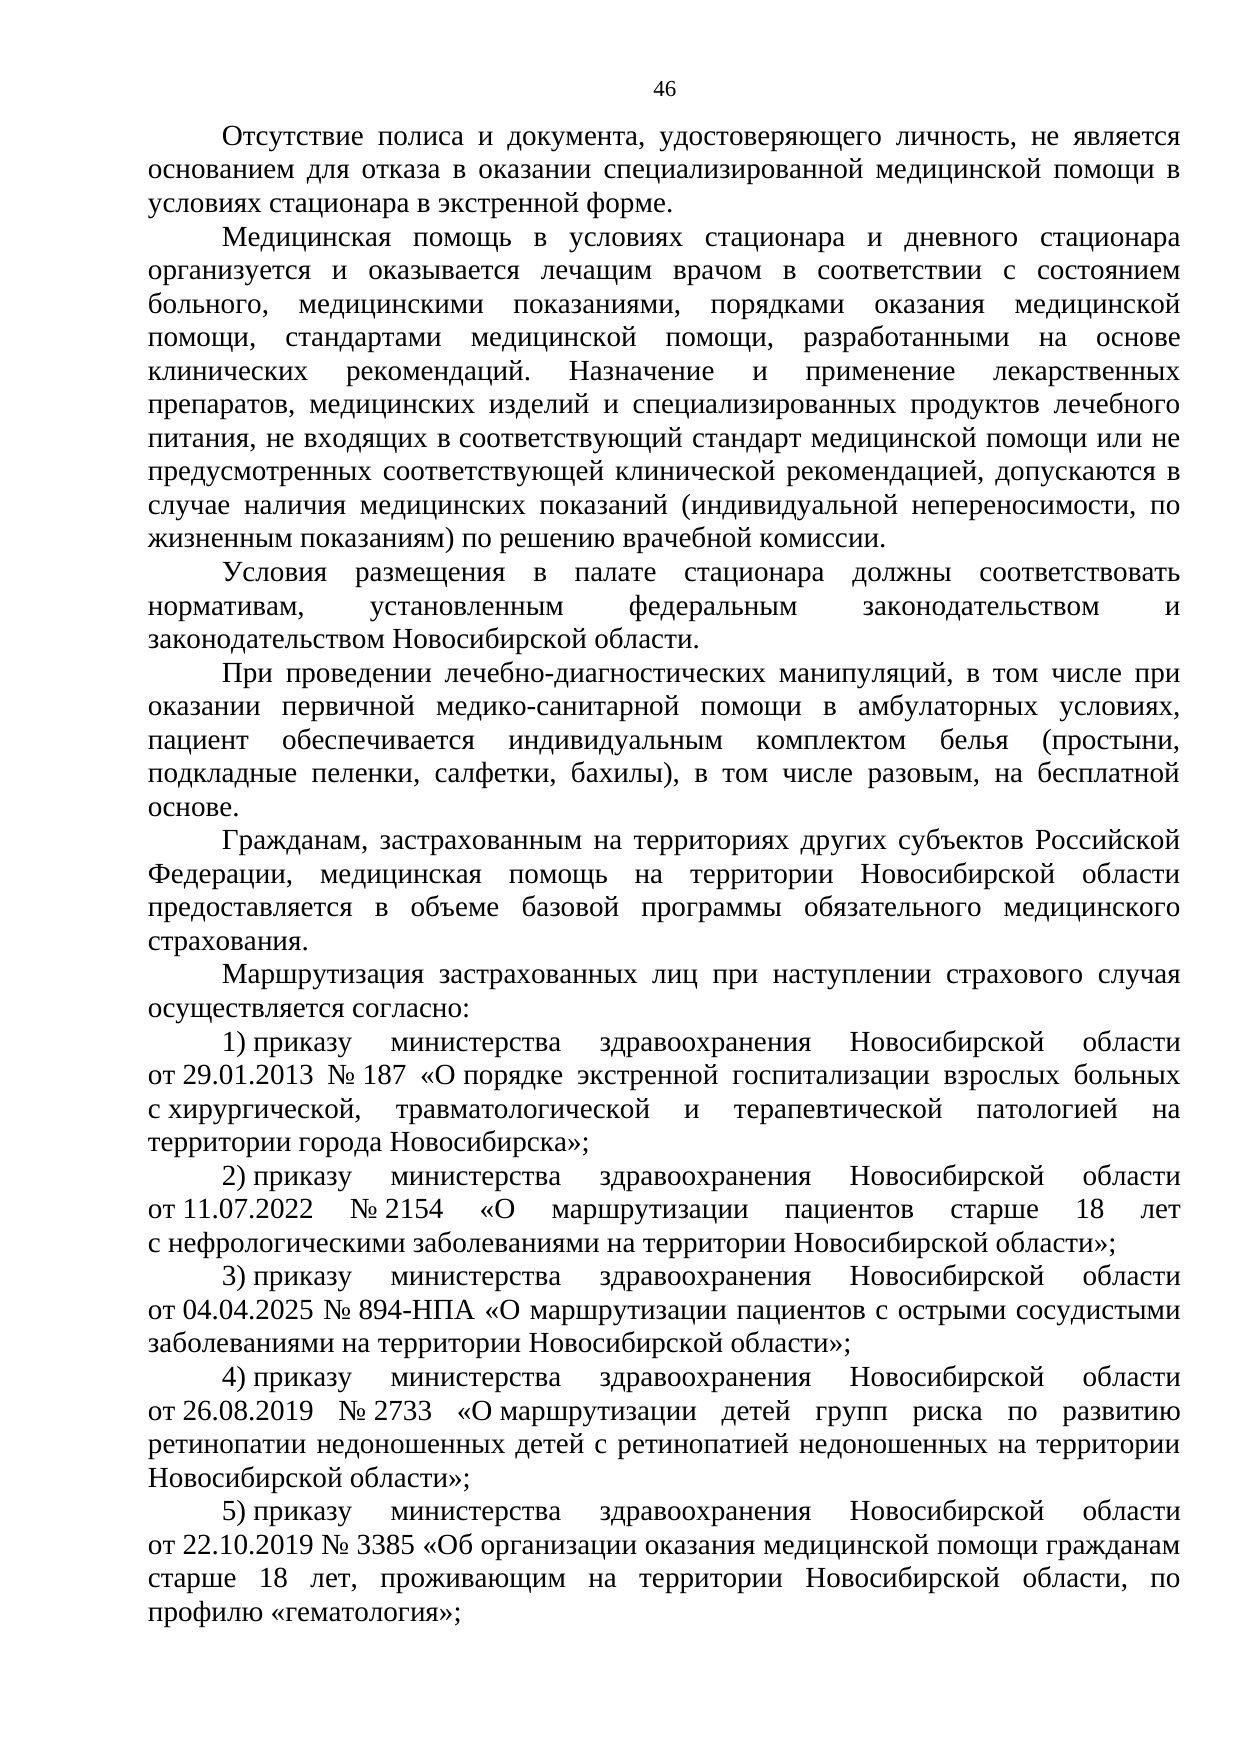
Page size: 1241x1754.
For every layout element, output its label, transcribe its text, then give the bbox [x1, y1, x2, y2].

text Отсутствие полиса и документа, удостоверяющего личность, не является основанием для отказа в оказании специализированной медицинской помощи в условиях стационара в экстренной форме. [148, 118, 1181, 219]
text Медицинская помощь в условиях стационара и дневного стационара организуется и оказывается лечащим врачом в соответствии с состоянием больного, медицинскими показаниями, порядками оказания медицинской помощи, стандартами медицинской помощи, разработанными на основе клинических рекомендаций. Назначение и применение лекарственных препаратов, медицинских изделий и специализированных продуктов лечебного питания, не входящих в соответствующий стандарт медицинской помощи или не предусмотренных соответствующей клинической рекомендацией, допускаются в случае наличия медицинских показаний (индивидуальной непереносимости, по жизненным показаниям) по решению врачебной комиссии. [148, 219, 1181, 554]
text Гражданам, застрахованным на территориях других субъектов Российской Федерации, медицинская помощь на территории Новосибирской области предоставляется в объеме базовой программы обязательного медицинского страхования. [148, 822, 1181, 957]
text 3) приказу министерства здравоохранения Новосибирской области от 04.04.2025 № 894-НПА «О маршрутизации пациентов с острыми сосудистыми заболеваниями на территории Новосибирской области»; [148, 1258, 1181, 1359]
text 2) приказу министерства здравоохранения Новосибирской области от 11.07.2022 № 2154 «О маршрутизации пациентов старше 18 лет с нефрологическими заболеваниями на территории Новосибирской области»; [148, 1158, 1181, 1258]
text При проведении лечебно-диагностических манипуляций, в том числе при оказании первичной медико-санитарной помощи в амбулаторных условиях, пациент обеспечивается индивидуальным комплектом белья (простыни, подкладные пеленки, салфетки, бахилы), в том числе разовым, на бесплатной основе. [148, 655, 1181, 822]
text Условия размещения в палате стационара должны соответствовать нормативам, установленным федеральным законодательством и законодательством Новосибирской области. [148, 554, 1181, 655]
text 4) приказу министерства здравоохранения Новосибирской области от 26.08.2019 № 2733 «О маршрутизации детей групп риска по развитию ретинопатии недоношенных детей с ретинопатией недоношенных на территории Новосибирской области»; [148, 1359, 1181, 1493]
text Маршрутизация застрахованных лиц при наступлении страхового случая осуществляется согласно: [148, 957, 1181, 1024]
text 1) приказу министерства здравоохранения Новосибирской области от 29.01.2013 № 187 «О порядке экстренной госпитализации взрослых больных с хирургической, травматологической и терапевтической патологией на территории города Новосибирска»; [148, 1024, 1181, 1158]
text 5) приказу министерства здравоохранения Новосибирской области от 22.10.2019 № 3385 «Об организации оказания медицинской помощи гражданам старше 18 лет, проживающим на территории Новосибирской области, по профилю «гематология»; [148, 1493, 1181, 1627]
